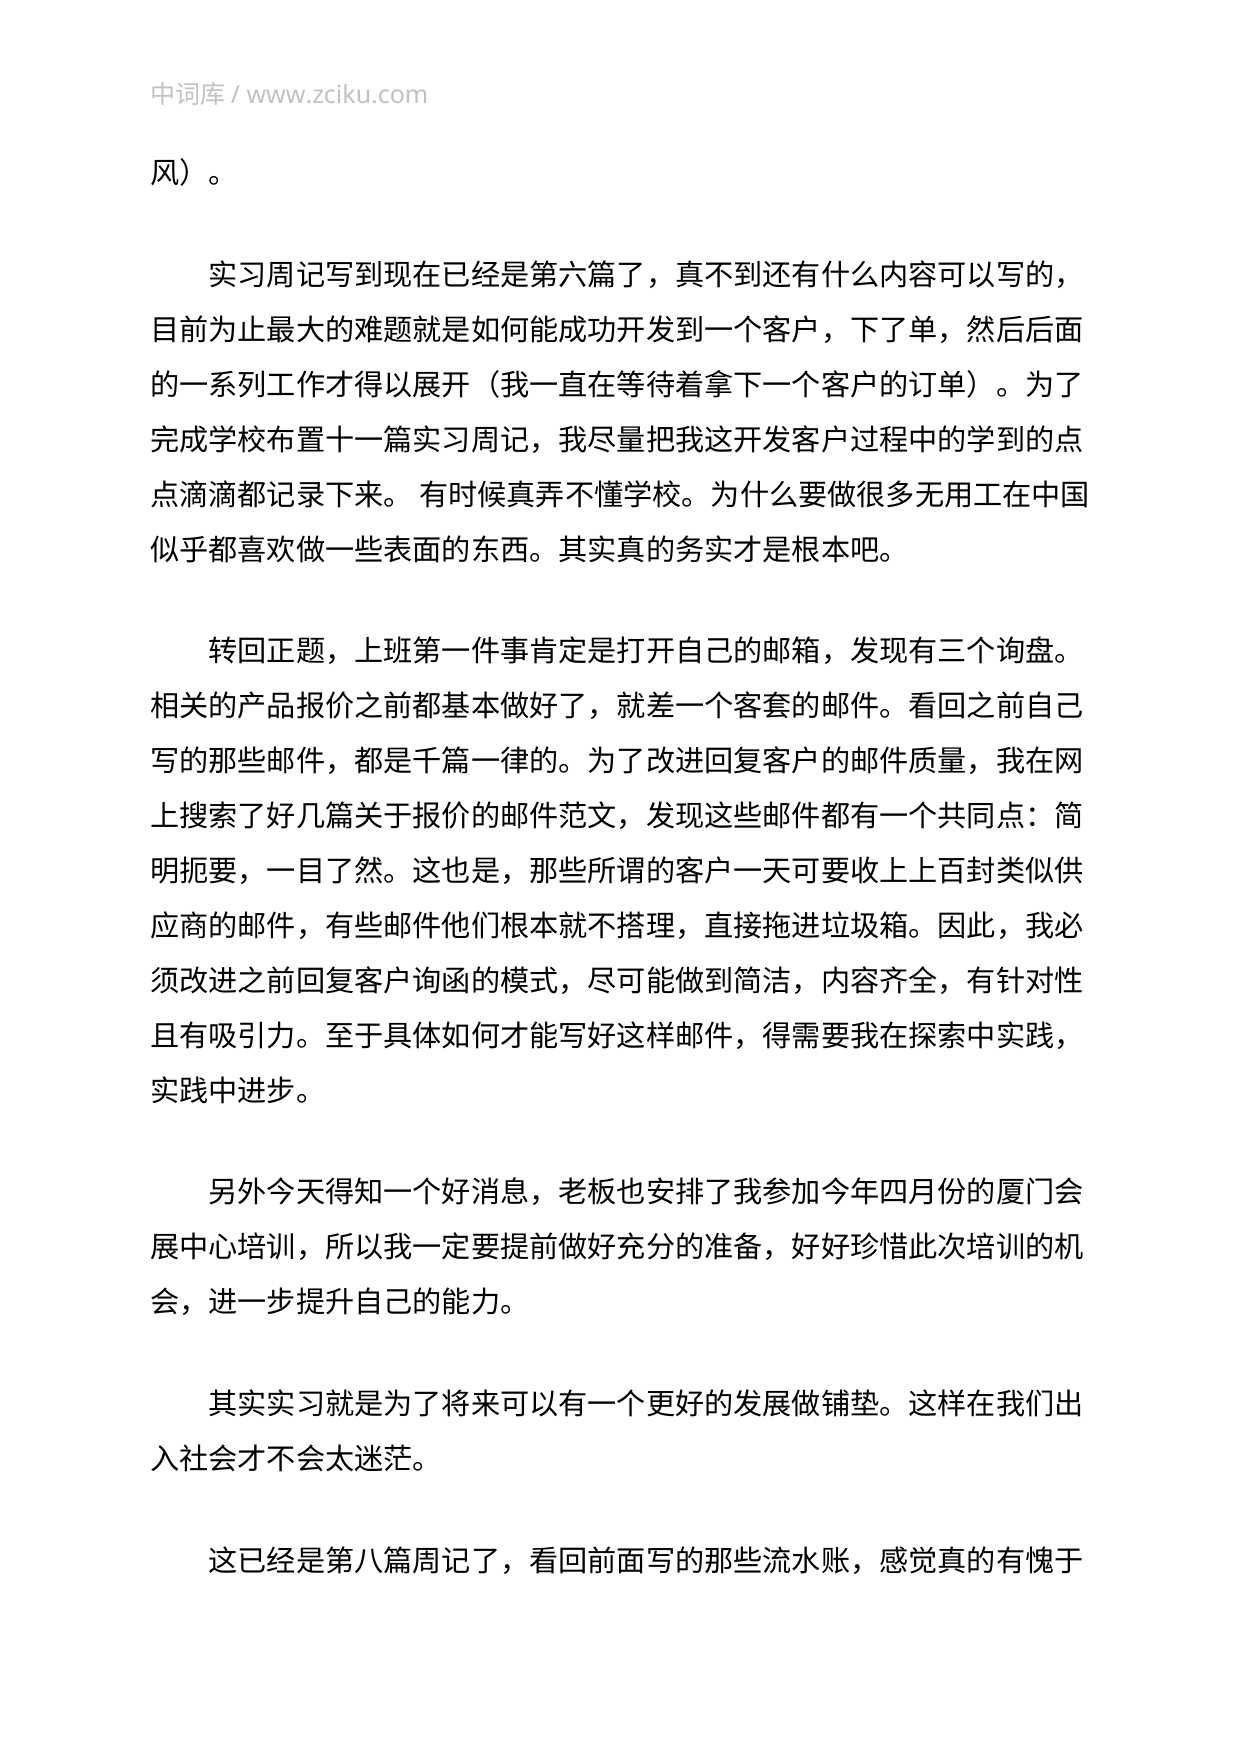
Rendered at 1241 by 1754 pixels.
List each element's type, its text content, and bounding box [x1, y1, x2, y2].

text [150, 1537, 1090, 1579]
text 实习周记写到现在已经是第六篇了，真不到还有什么内容可以写的，目前为止最大的难题就是如何能成功开发到一个客户，下了单，然后后面的一系列工作才得以展开（我一直在等待着拿下一个客户的订单）。为了完成学校布置十一篇实习周记，我尽量把我这开发客户过程中的学到的点点滴滴都记录下来。 有时候真弄不懂学校。为什么要做很多无用工在中国似乎都喜欢做一些表面的东西。其实真的务实才是根本吧。 [150, 252, 1090, 568]
text 另外今天得知一个好消息，老板也安排了我参加今年四月份的厦门会展中心培训，所以我一定要提前做好充分的准备，好好珍惜此次培训的机会，进一步提升自己的能力。 [150, 1169, 1090, 1321]
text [150, 150, 1090, 192]
text 转回正题，上班第一件事肯定是打开自己的邮箱，发现有三个询盘。相关的产品报价之前都基本做好了，就差一个客套的邮件。看回之前自己写的那些邮件，都是千篇一律的。为了改进回复客户的邮件质量，我在网上搜索了好几篇关于报价的邮件范文，发现这些邮件都有一个共同点：简明扼要，一目了然。这也是，那些所谓的客户一天可要收上上百封类似供应商的邮件，有些邮件他们根本就不搭理，直接拖进垃圾箱。因此，我必须改进之前回复客户询函的模式，尽可能做到简洁，内容齐全，有针对性且有吸引力。至于具体如何才能写好这样邮件，得需要我在探索中实践，实践中进步。 [150, 628, 1090, 1109]
text 其实实习就是为了将来可以有一个更好的发展做铺垫。这样在我们出入社会才不会太迷茫。 [150, 1381, 1090, 1478]
